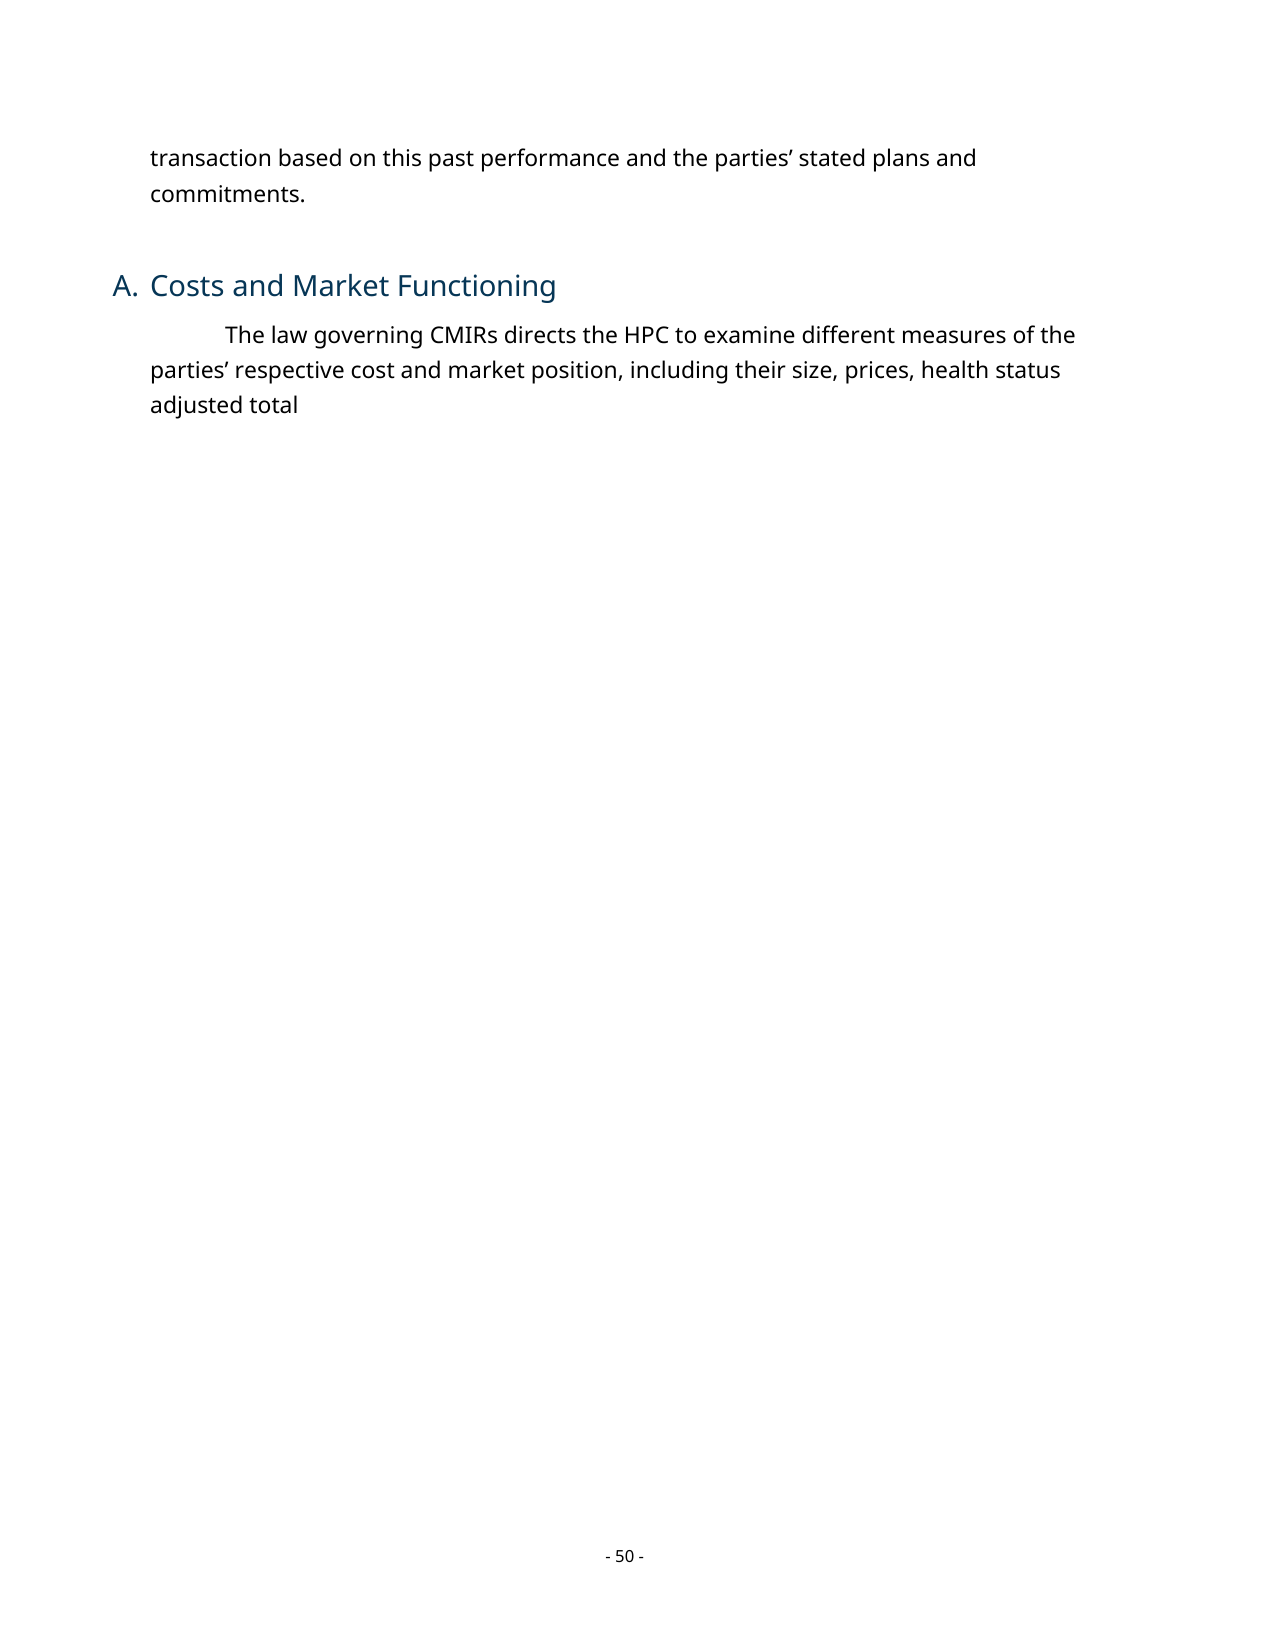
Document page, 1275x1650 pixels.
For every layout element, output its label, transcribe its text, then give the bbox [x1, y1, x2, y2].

subtitle Costs and Market Functioning [112, 265, 1198, 305]
text The law governing CMIRs directs the HPC to examine different measures of the parties’ respective cost and market position, including their size, prices, health status adjusted total [150, 318, 1125, 420]
text The HPC’s analysis of a proposed transaction includes assessments of potential impacts on costs and market functioning, care delivery and quality, and access to and equity of care. In the following sections we examine the parties’ baseline performance in each of these areas and then assess the potential impacts of the proposed transaction based on this past performance and the parties’ stated plans and commitments. [150, 142, 1090, 209]
